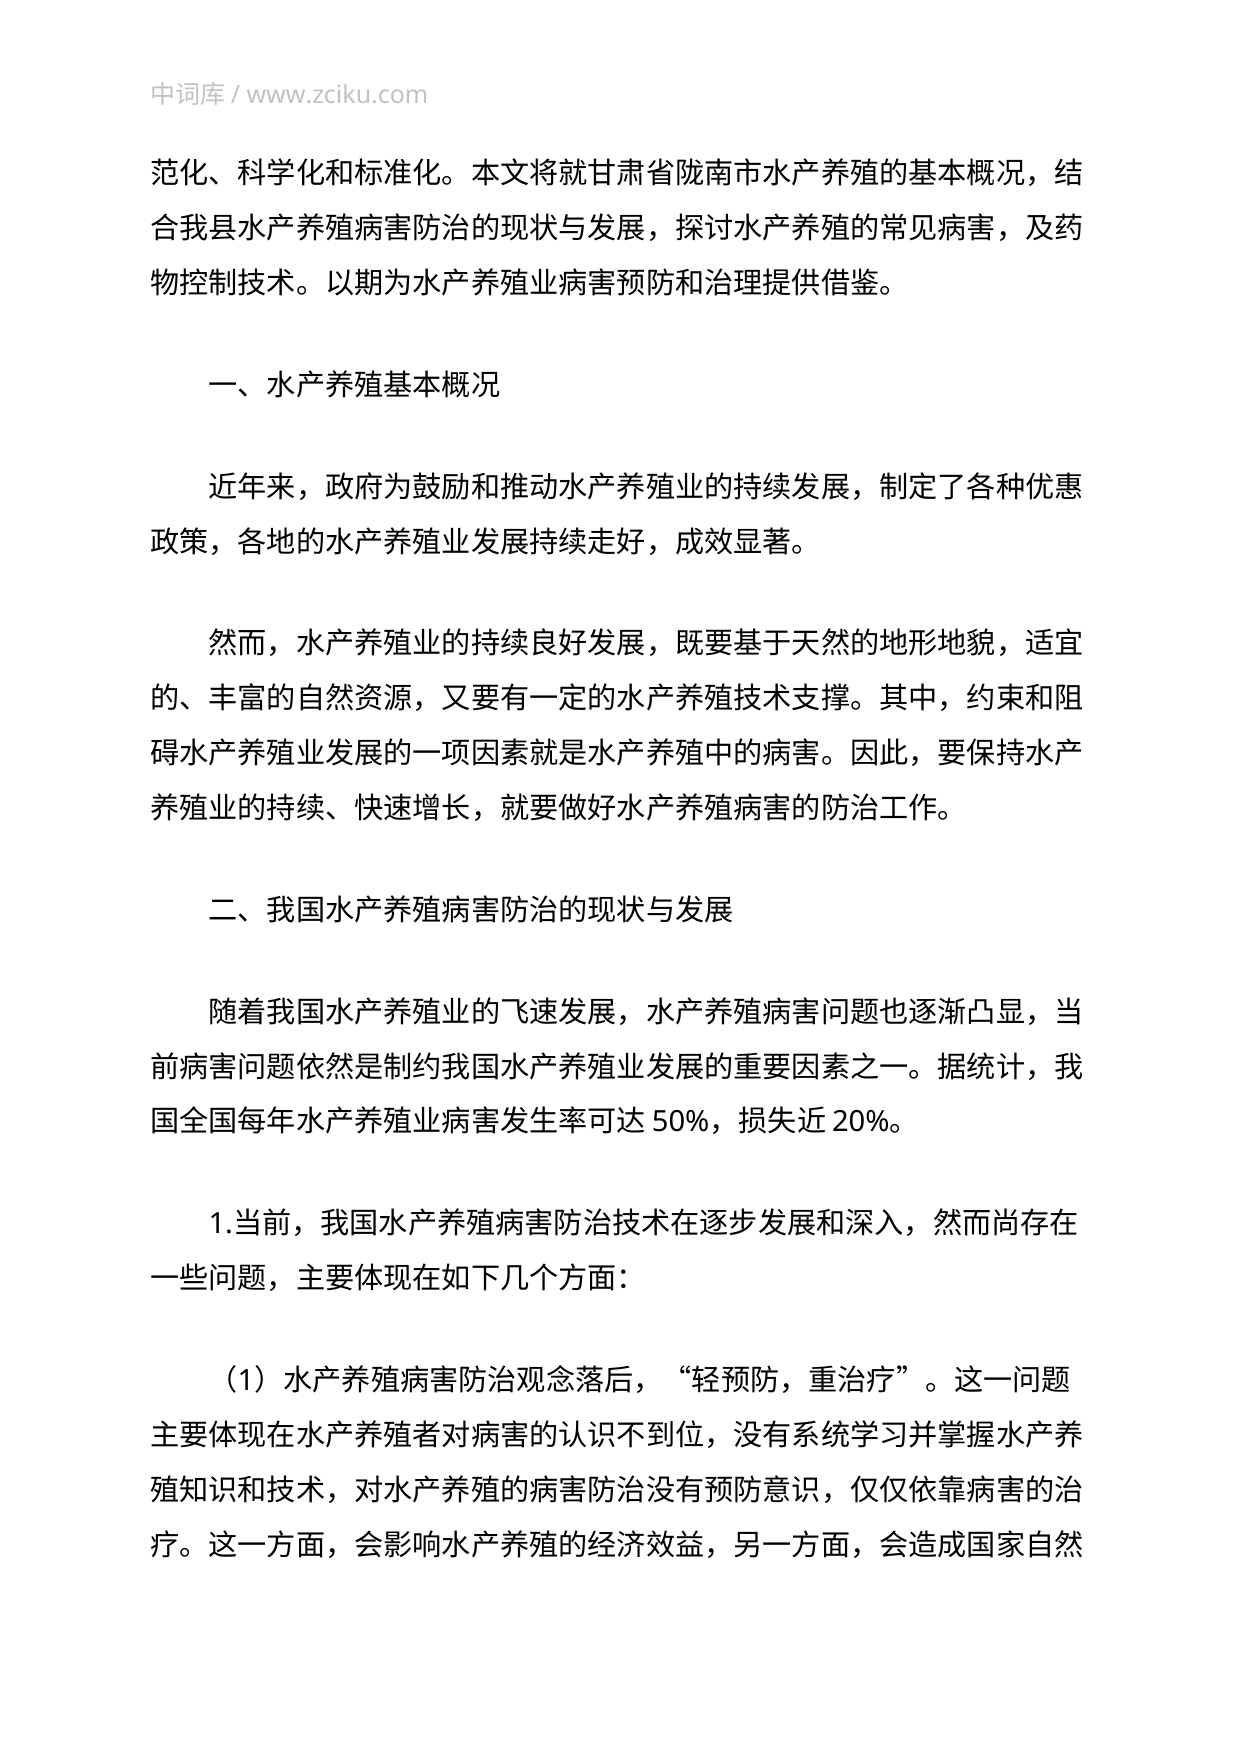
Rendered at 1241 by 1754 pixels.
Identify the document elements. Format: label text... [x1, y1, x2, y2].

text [150, 1357, 1090, 1564]
text 近年来，政府为鼓励和推动水产养殖业的持续发展，制定了各种优惠政策，各地的水产养殖业发展持续走好，成效显著。 [150, 463, 1090, 561]
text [150, 150, 1090, 302]
text 随着我国水产养殖业的飞速发展，水产养殖病害问题也逐渐凸显，当前病害问题依然是制约我国水产养殖业发展的重要因素之一。据统计，我国全国每年水产养殖业病害发生率可达50%，损失近20%。 [150, 988, 1090, 1140]
text 二、我国水产养殖病害防治的现状与发展 [150, 886, 1090, 929]
text 然而，水产养殖业的持续良好发展，既要基于天然的地形地貌，适宜的、丰富的自然资源，又要有一定的水产养殖技术支撑。其中，约束和阻碍水产养殖业发展的一项因素就是水产养殖中的病害。因此，要保持水产养殖业的持续、快速增长，就要做好水产养殖病害的防治工作。 [150, 620, 1090, 827]
text 一、水产养殖基本概况 [150, 362, 1090, 404]
text 1.当前，我国水产养殖病害防治技术在逐步发展和深入，然而尚存在一些问题，主要体现在如下几个方面： [150, 1200, 1090, 1297]
